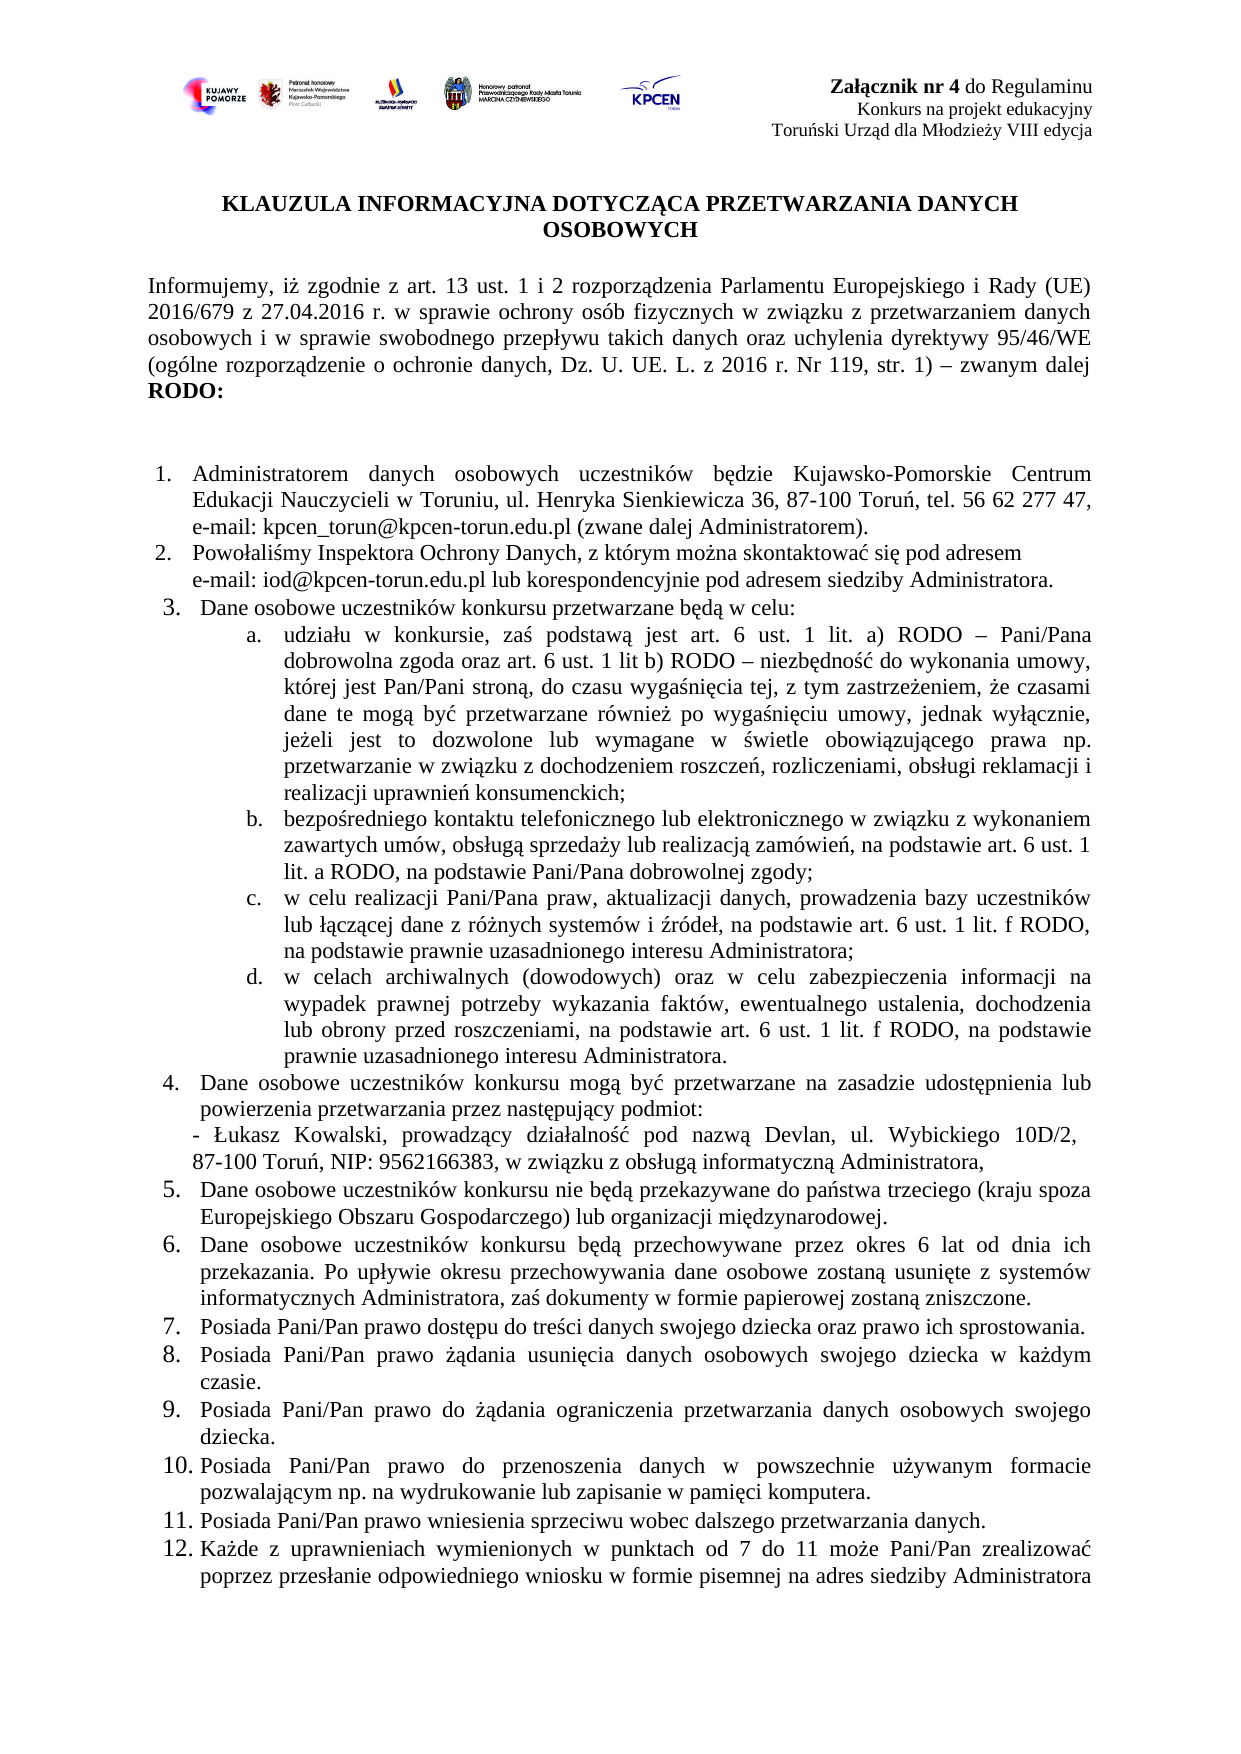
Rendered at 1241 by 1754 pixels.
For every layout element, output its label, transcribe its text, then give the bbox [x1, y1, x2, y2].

list w celach archiwalnych (dowodowych) oraz w celu zabezpieczenia informacji na wypadek prawnej potrzeby wykazania faktów, ewentualnego ustalenia, dochodzenia lub obrony przed roszczeniami, na podstawie art. 6 ust. 1 lit. f RODO, na podstawie prawnie uzasadnionego interesu Administratora. [246, 963, 1093, 1069]
text e-mail: iod@kpcen-torun.edu.pl lub korespondencyjnie pod adresem siedziby Administratora. [192, 566, 1093, 592]
list w celu realizacji Pani/Pana praw, aktualizacji danych, prowadzenia bazy uczestników lub łączącej dane z różnych systemów i źródeł, na podstawie art. 6 ust. 1 lit. f RODO, na podstawie prawnie uzasadnionego interesu Administratora; [246, 884, 1093, 963]
list Dane osobowe uczestników konkursu przetwarzane będą w celu: [162, 592, 1093, 621]
list Posiada Pani/Pan prawo dostępu do treści danych swojego dziecka oraz prawo ich sprostowania. [162, 1311, 1093, 1339]
list Dane osobowe uczestników konkursu nie będą przekazywane do państwa trzeciego (kraju spoza Europejskiego Obszaru Gospodarczego) lub organizacji międzynarodowej. [162, 1174, 1093, 1229]
list Powołaliśmy Inspektora Ochrony Danych, z którym można skontaktować się pod adresem [154, 539, 1093, 566]
list udziału w konkursie, zaś podstawą jest art. 6 ust. 1 lit. a) RODO – Pani/Pana dobrowolna zgoda oraz art. 6 ust. 1 lit b) RODO – niezbędność do wykonania umowy, której jest Pan/Pani stroną, do czasu wygaśnięcia tej, z tym zastrzeżeniem, że czasami dane te mogą być przetwarzane również po wygaśnięciu umowy, jednak wyłącznie, jeżeli jest to dozwolone lub wymagane w świetle obowiązującego prawa np. przetwarzanie w związku z dochodzeniem roszczeń, rozliczeniami, obsługi reklamacji i realizacji uprawnień konsumenckich; [246, 621, 1093, 805]
list Posiada Pani/Pan prawo do żądania ograniczenia przetwarzania danych osobowych swojego dziecka. [162, 1394, 1093, 1450]
list bezpośredniego kontaktu telefonicznego lub elektronicznego w związku z wykonaniem zawartych umów, obsługą sprzedaży lub realizacją zamówień, na podstawie art. 6 ust. 1 lit. a RODO, na podstawie Pani/Pana dobrowolnej zgody; [246, 805, 1093, 884]
list Posiada Pani/Pan prawo wniesienia sprzeciwu wobec dalszego przetwarzania danych. [162, 1505, 1093, 1533]
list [162, 1533, 1093, 1589]
list Posiada Pani/Pan prawo do przenoszenia danych w powszechnie używanym formacie pozwalającym np. na wydrukowanie lub zapisanie w pamięci komputera. [162, 1450, 1093, 1505]
picture [145, 49, 718, 131]
text Informujemy, iż zgodnie z art. 13 ust. 1 i 2 rozporządzenia Parlamentu Europejskiego i Rady (UE) 2016/679 z 27.04.2016 r. w sprawie ochrony osób fizycznych w związku z przetwarzaniem danych osobowych i w sprawie swobodnego przepływu takich danych oraz uchylenia dyrektywy 95/46/WE (ogólne rozporządzenie o ochronie danych, Dz. U. UE. L. z 2016 r. Nr 119, str. 1) – zwanym dalej RODO: [148, 272, 1093, 403]
list Dane osobowe uczestników konkursu mogą być przetwarzane na zasadzie udostępnienia lub powierzenia przetwarzania przez następujący podmiot: [162, 1069, 1093, 1121]
text - Łukasz Kowalski, prowadzący działalność pod nazwą Devlan, ul. Wybickiego 10D/2, 87-100 Toruń, NIP: 9562166383, w związku z obsługą informatyczną Administratora, [192, 1121, 1093, 1174]
list Administratorem danych osobowych uczestników będzie Kujawsko-Pomorskie Centrum Edukacji Nauczycieli w Toruniu, ul. Henryka Sienkiewicza 36, 87-100 Toruń, tel. 56 62 277 47, e-mail: kpcen_torun@kpcen-torun.edu.pl (zwane dalej Administratorem). [154, 460, 1093, 539]
text KLAUZULA INFORMACYJNA DOTYCZĄCA PRZETWARZANIA DANYCH OSOBOWYCH [148, 190, 1093, 243]
list Dane osobowe uczestników konkursu będą przechowywane przez okres 6 lat od dnia ich przekazania. Po upływie okresu przechowywania dane osobowe zostaną usunięte z systemów informatycznych Administratora, zaś dokumenty w formie papierowej zostaną zniszczone. [162, 1229, 1093, 1311]
list Posiada Pani/Pan prawo żądania usunięcia danych osobowych swojego dziecka w każdym czasie. [162, 1339, 1093, 1394]
